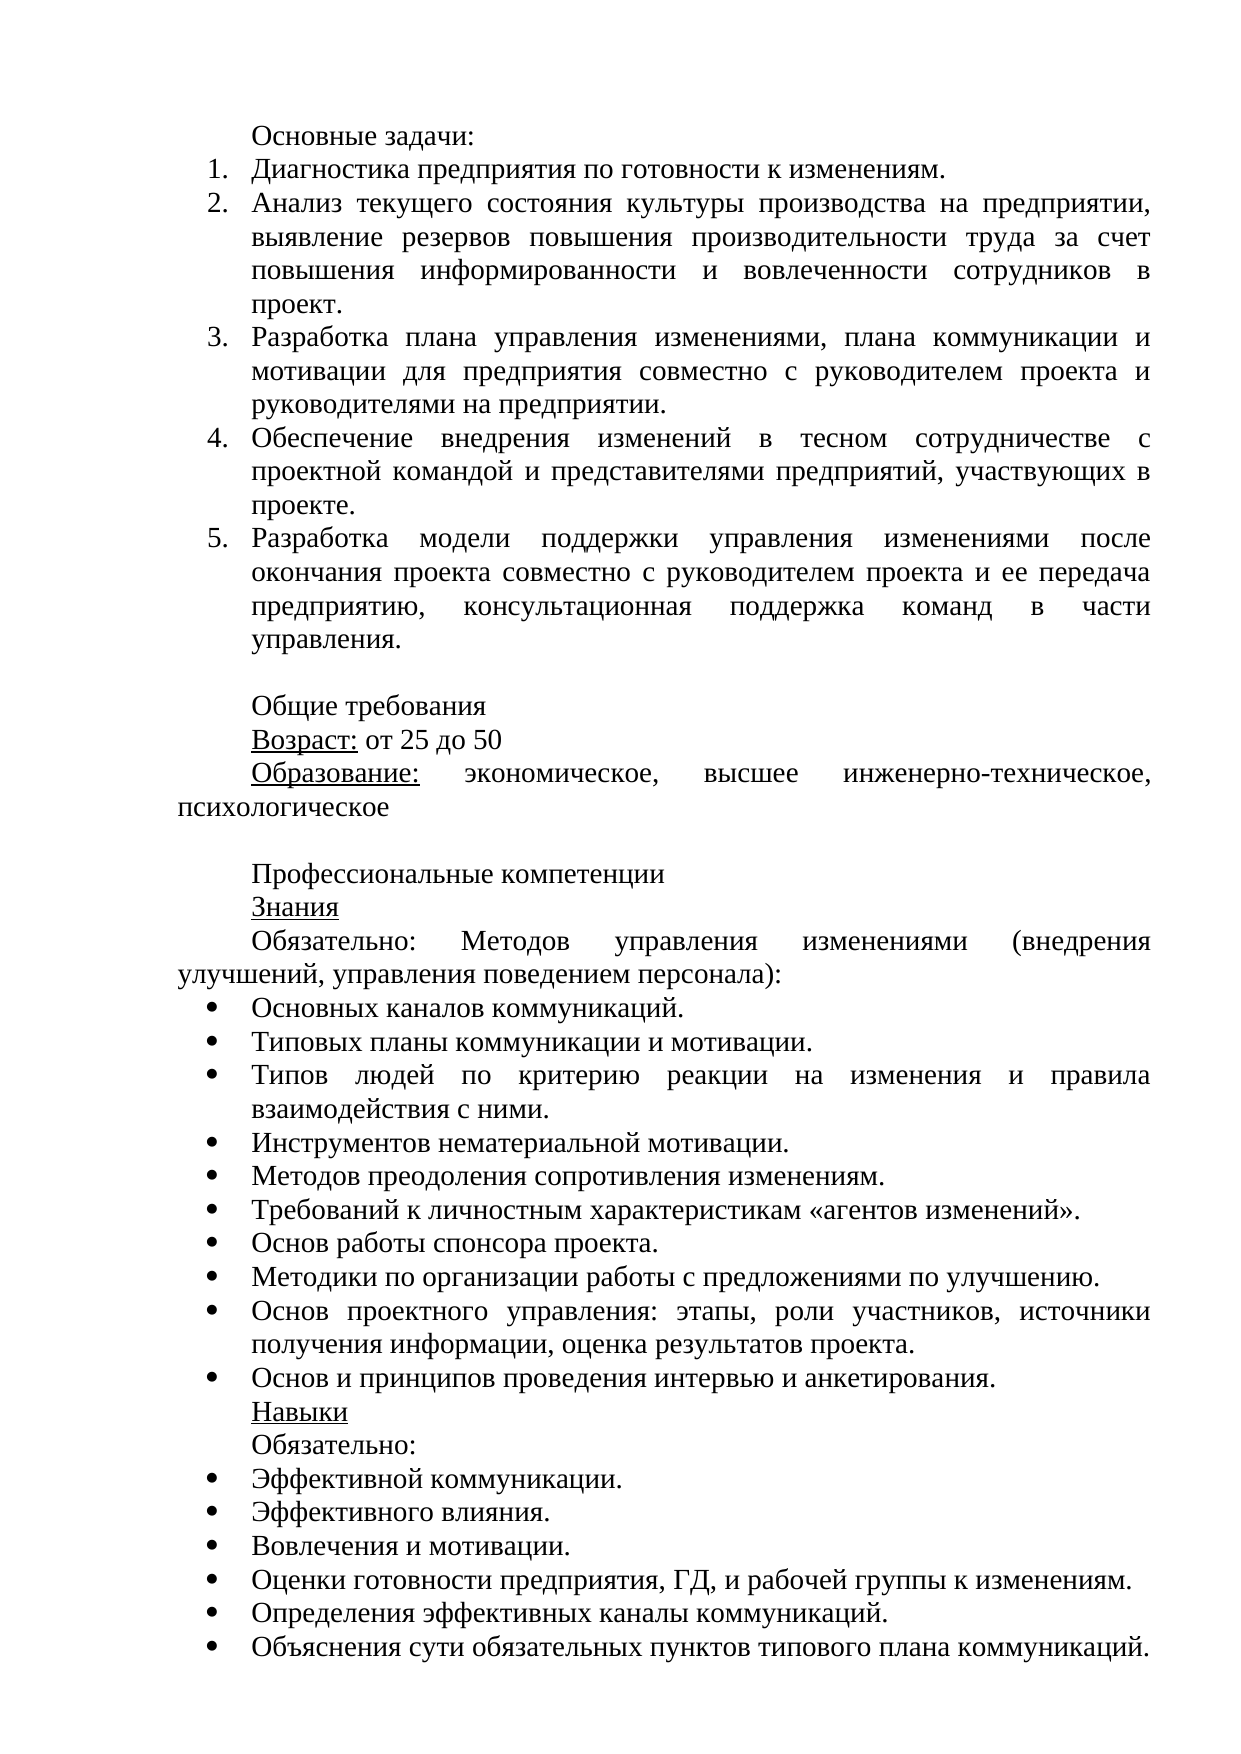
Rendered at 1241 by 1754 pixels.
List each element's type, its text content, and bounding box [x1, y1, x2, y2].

list Методики по организации работы с предложениями по улучшению. [207, 1259, 1152, 1293]
list Требований к личностным характеристикам «агентов изменений». [207, 1192, 1152, 1226]
list Основ и принципов проведения интервью и анкетирования. [207, 1360, 1152, 1394]
list Основ работы спонсора проекта. [207, 1226, 1152, 1259]
text Навыки [177, 1394, 1152, 1427]
list Методов преодоления сопротивления изменениям. [207, 1158, 1152, 1192]
list Основ проектного управления: этапы, роли участников, источники получения информации, оценка результатов проекта. [207, 1293, 1152, 1360]
list Объяснения сути обязательных пунктов типового плана коммуникаций. [207, 1629, 1152, 1663]
text Обязательно: Методов управления изменениями (внедрения улучшений, управления поведением персонала): [177, 923, 1152, 990]
text Обязательно: [177, 1427, 1152, 1461]
list Эффективного влияния. [207, 1494, 1152, 1528]
list Оценки готовности предприятия, ГД, и рабочей группы к изменениям. [207, 1562, 1152, 1595]
text Профессиональные компетенции [177, 856, 1152, 889]
list Типовых планы коммуникации и мотивации. [207, 1024, 1152, 1057]
list Определения эффективных каналы коммуникаций. [207, 1595, 1152, 1629]
list Основных каналов коммуникаций. [207, 990, 1152, 1024]
list Типов людей по критерию реакции на изменения и правила взаимодействия с ними. [207, 1057, 1152, 1125]
list Обеспечение внедрения изменений в тесном сотрудничестве с проектной командой и представителями предприятий, участвующих в проекте. [207, 420, 1152, 521]
list Вовлечения и мотивации. [207, 1528, 1152, 1562]
text Возраст: от 25 до 50 [177, 722, 1152, 755]
list Диагностика предприятия по готовности к изменениям. [207, 152, 1152, 185]
list Анализ текущего состояния культуры производства на предприятии, выявление резервов повышения производительности труда за счет повышения информированности и вовлеченности сотрудников в проект. [207, 185, 1152, 319]
text Образование: экономическое, высшее инженерно-техническое, психологическое [177, 755, 1152, 822]
list Инструментов нематериальной мотивации. [207, 1125, 1152, 1158]
list Разработка плана управления изменениями, плана коммуникации и мотивации для предприятия совместно с руководителем проекта и руководителями на предприятии. [207, 319, 1152, 420]
list Эффективной коммуникации. [207, 1461, 1152, 1494]
list Разработка модели поддержки управления изменениями после окончания проекта совместно с руководителем проекта и ее передача предприятию, консультационная поддержка команд в части управления. [207, 521, 1152, 655]
text Основные задачи: [177, 118, 1152, 152]
text Знания [177, 889, 1152, 923]
text Общие требования [177, 688, 1152, 722]
